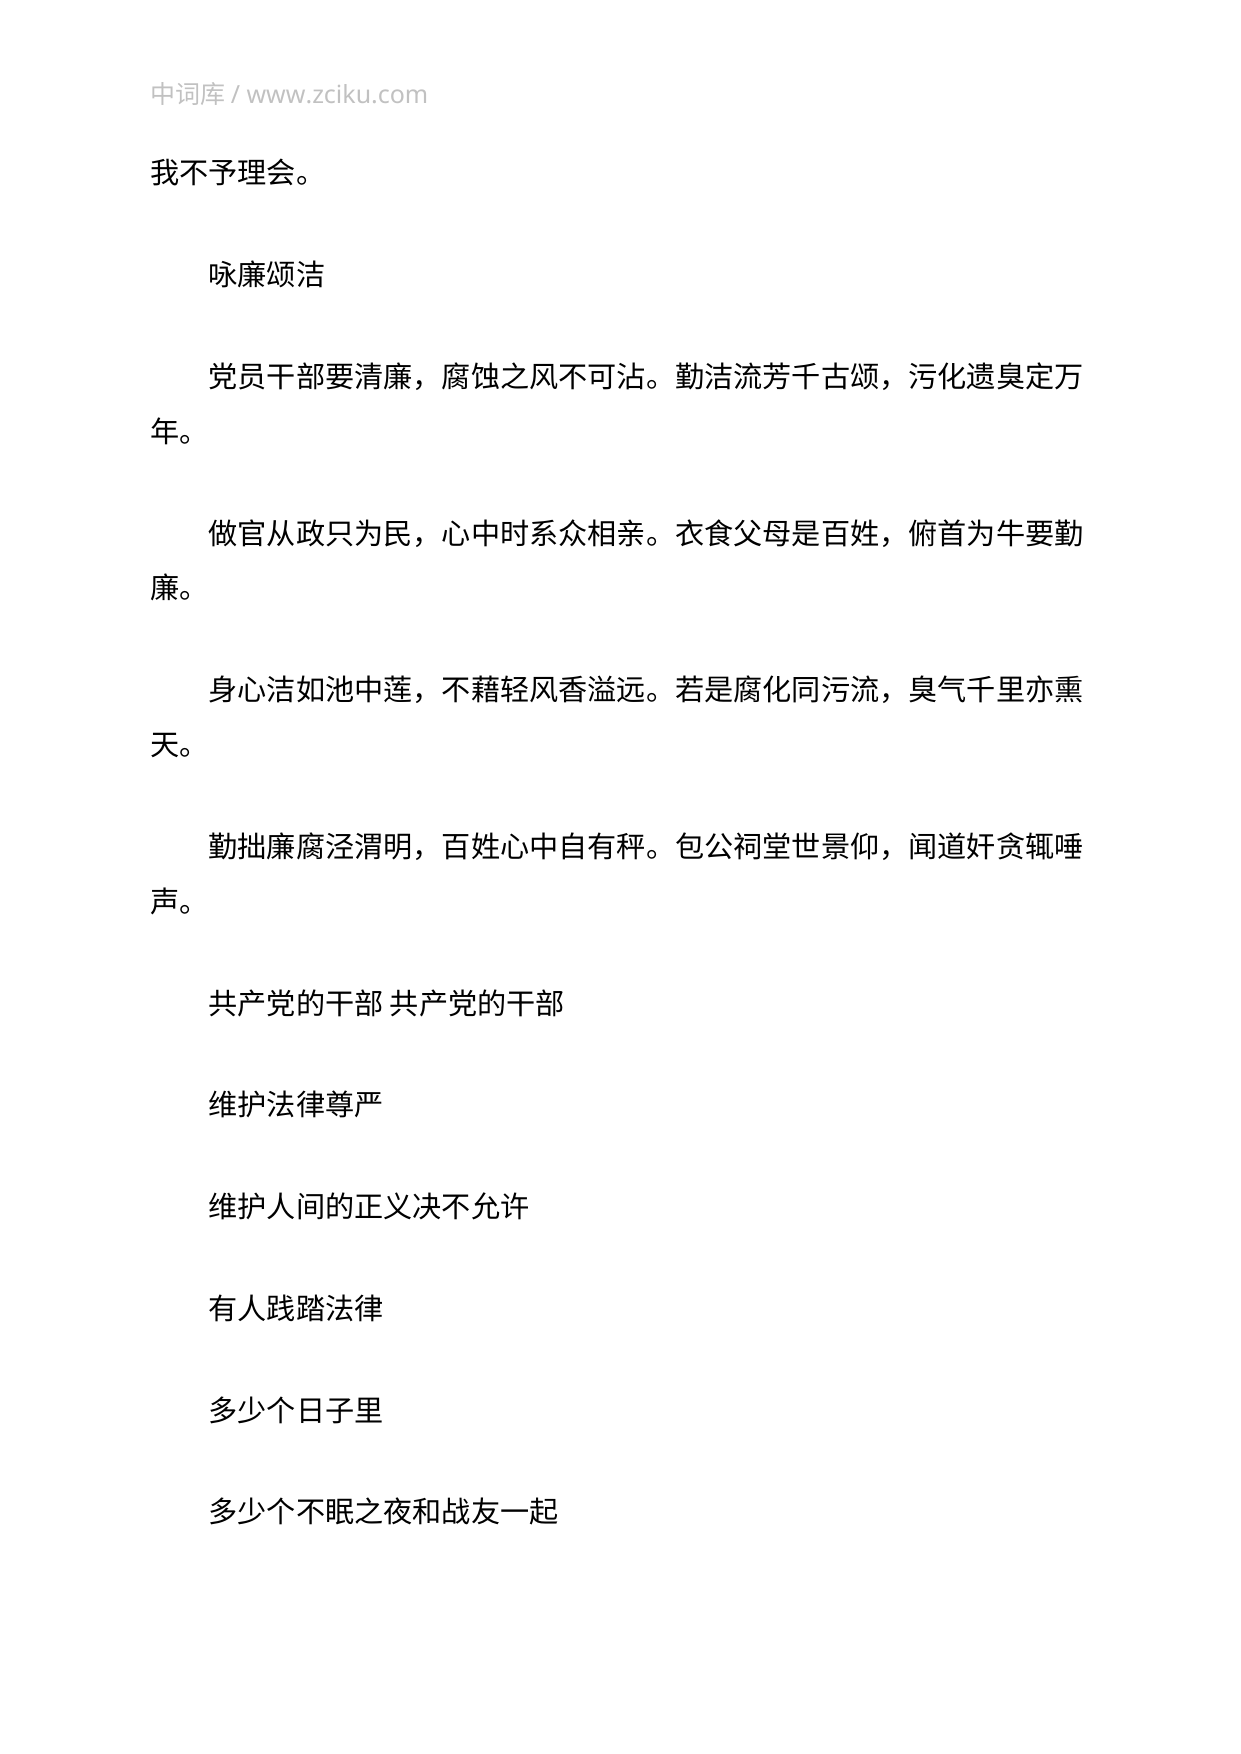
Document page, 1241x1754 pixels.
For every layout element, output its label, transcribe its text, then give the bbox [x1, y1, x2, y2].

text 维护人间的正义决不允许 [150, 1184, 1090, 1226]
text 做官从政只为民，心中时系众相亲。衣食父母是百姓，俯首为牛要勤廉。 [150, 510, 1090, 607]
text 多少个日子里 [150, 1387, 1090, 1429]
text 共产党的干部 共产党的干部 [150, 980, 1090, 1022]
text 有人践踏法律 [150, 1286, 1090, 1328]
text 身心洁如池中莲，不藉轻风香溢远。若是腐化同污流，臭气千里亦熏天。 [150, 667, 1090, 764]
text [150, 150, 1090, 192]
text 咏廉颂洁 [150, 252, 1090, 294]
text 党员干部要清廉，腐蚀之风不可沾。勤洁流芳千古颂，污化遗臭定万年。 [150, 353, 1090, 451]
text 维护法律尊严 [150, 1082, 1090, 1124]
text 勤拙廉腐泾渭明，百姓心中自有秤。包公祠堂世景仰，闻道奸贪辄唾声。 [150, 823, 1090, 921]
text 多少个不眠之夜和战友一起 [150, 1489, 1090, 1531]
